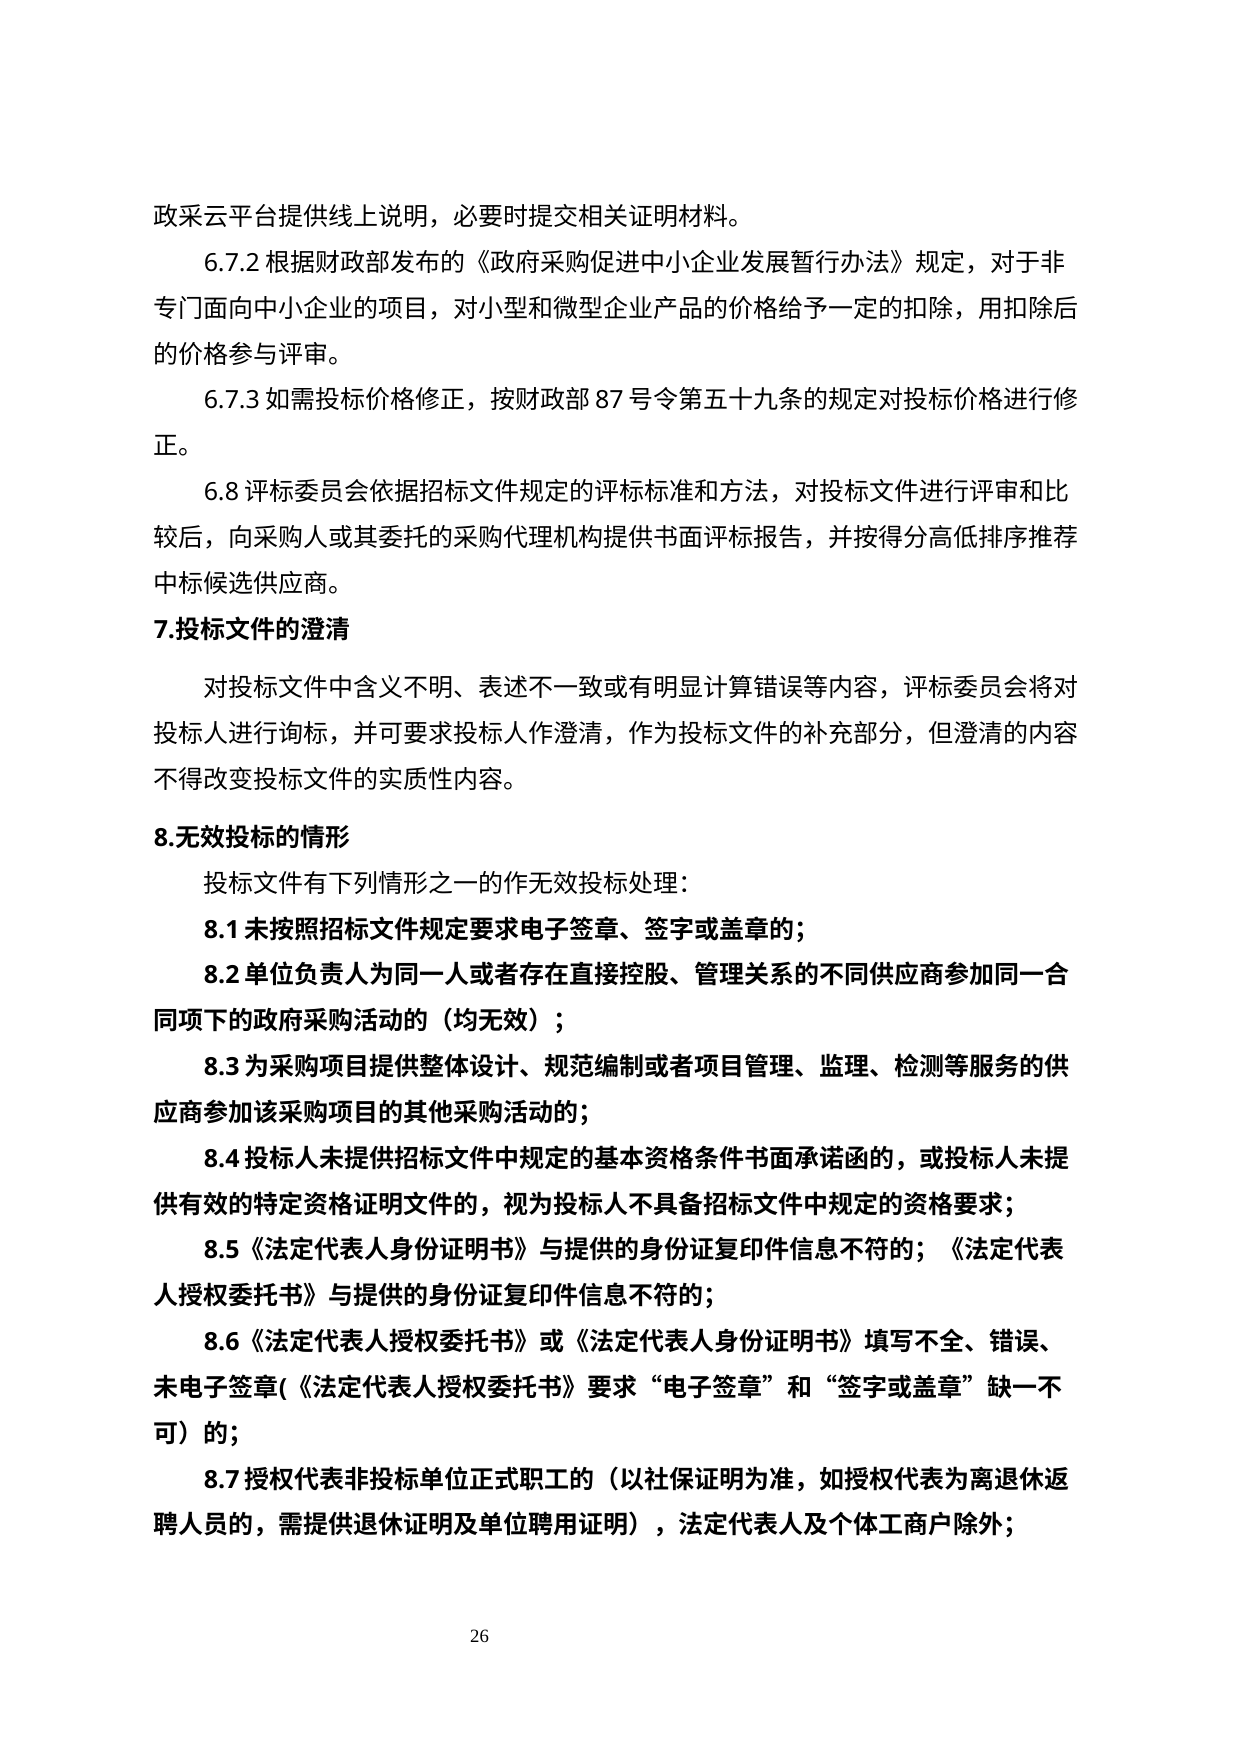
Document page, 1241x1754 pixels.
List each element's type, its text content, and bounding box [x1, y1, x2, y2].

text 8.1未按照招标文件规定要求电子签章、签字或盖章的； [153, 901, 1087, 947]
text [153, 189, 1087, 235]
text 8.6《法定代表人授权委托书》或《法定代表人身份证明书》填写不全、错误、未电子签章(《法定代表人授权委托书》要求“电子签章”和“签字或盖章”缺一不可）的； [153, 1314, 1087, 1451]
text 6.7.3如需投标价格修正，按财政部87号令第五十九条的规定对投标价格进行修正。 [153, 372, 1087, 464]
text 投标文件有下列情形之一的作无效投标处理： [153, 856, 1087, 901]
text 8.无效投标的情形 [153, 810, 1087, 856]
text 8.2单位负责人为同一人或者存在直接控股、管理关系的不同供应商参加同一合同项下的政府采购活动的（均无效）； [153, 947, 1087, 1039]
list 对投标文件中含义不明、表述不一致或有明显计算错误等内容，评标委员会将对投标人进行询标，并可要求投标人作澄清，作为投标文件的补充部分，但澄清的内容不得改变投标文件的实质性内容。 [153, 660, 1087, 797]
list 7.投标文件的澄清 [153, 601, 1087, 647]
text 6.7.2根据财政部发布的《政府采购促进中小企业发展暂行办法》规定，对于非专门面向中小企业的项目，对小型和微型企业产品的价格给予一定的扣除，用扣除后的价格参与评审。 [153, 235, 1087, 372]
text 8.4投标人未提供招标文件中规定的基本资格条件书面承诺函的，或投标人未提供有效的特定资格证明文件的，视为投标人不具备招标文件中规定的资格要求； [153, 1131, 1087, 1222]
text 8.3为采购项目提供整体设计、规范编制或者项目管理、监理、检测等服务的供应商参加该采购项目的其他采购活动的； [153, 1039, 1087, 1131]
text 8.7授权代表非投标单位正式职工的（以社保证明为准，如授权代表为离退休返聘人员的，需提供退休证明及单位聘用证明），法定代表人及个体工商户除外； [153, 1451, 1087, 1543]
text 6.8评标委员会依据招标文件规定的评标标准和方法，对投标文件进行评审和比较后，向采购人或其委托的采购代理机构提供书面评标报告，并按得分高低排序推荐中标候选供应商。 [153, 464, 1087, 601]
text 8.5《法定代表人身份证明书》与提供的身份证复印件信息不符的；《法定代表人授权委托书》与提供的身份证复印件信息不符的； [153, 1222, 1087, 1314]
